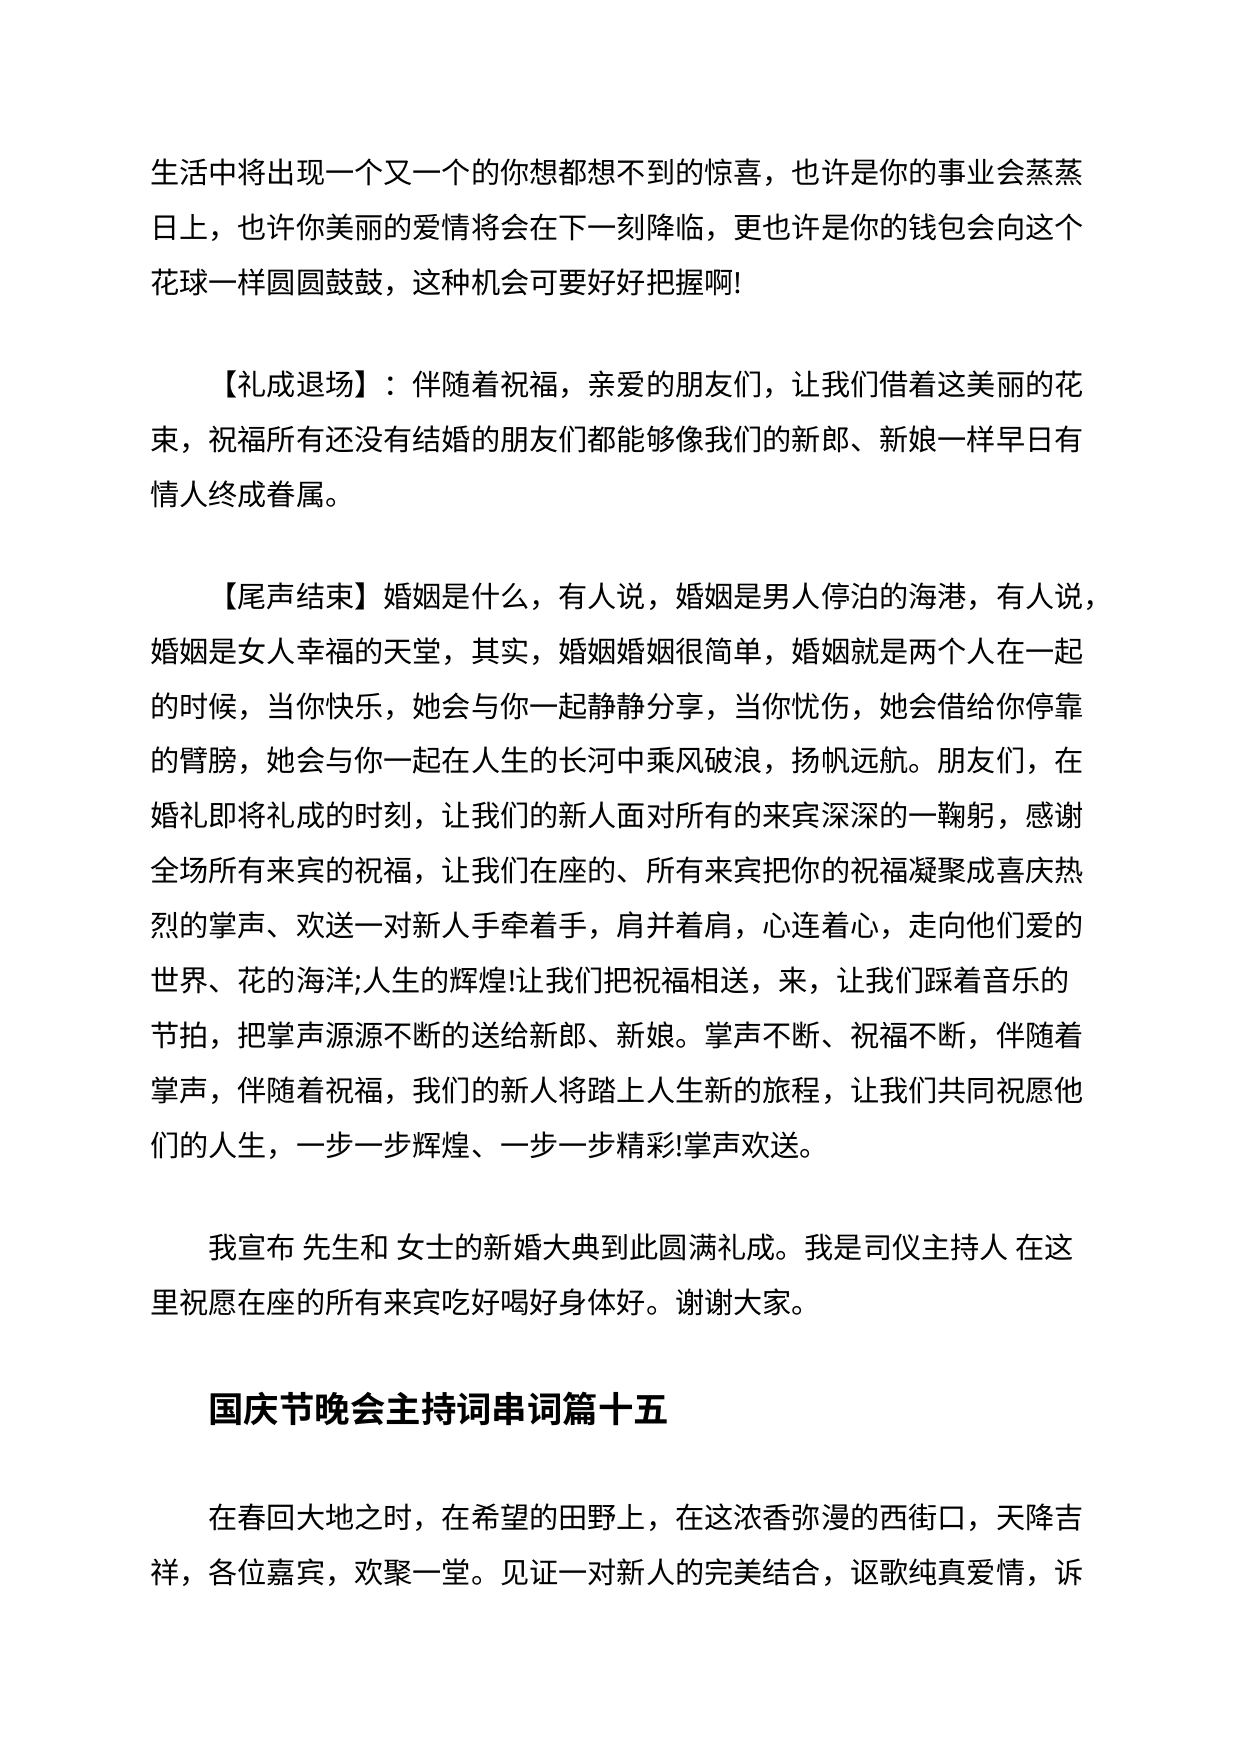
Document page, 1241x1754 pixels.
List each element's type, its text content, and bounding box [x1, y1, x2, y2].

text 【礼成退场】：伴随着祝福，亲爱的朋友们，让我们借着这美丽的花束，祝福所有还没有结婚的朋友们都能够像我们的新郎、新娘一样早日有情人终成眷属。 [150, 362, 1090, 514]
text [150, 150, 1090, 302]
text 我宣布 先生和 女士的新婚大典到此圆满礼成。我是司仪主持人 在这里祝愿在座的所有来宾吃好喝好身体好。谢谢大家。 [150, 1224, 1090, 1322]
text 国庆节晚会主持词串词篇十五 [150, 1381, 1090, 1432]
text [150, 1494, 1090, 1592]
text 【尾声结束】婚姻是什么，有人说，婚姻是男人停泊的海港，有人说，婚姻是女人幸福的天堂，其实，婚姻婚姻很简单，婚姻就是两个人在一起的时候，当你快乐，她会与你一起静静分享，当你忧伤，她会借给你停靠的臂膀，她会与你一起在人生的长河中乘风破浪，扬帆远航。朋友们，在婚礼即将礼成的时刻，让我们的新人面对所有的来宾深深的一鞠躬，感谢全场所有来宾的祝福，让我们在座的、所有来宾把你的祝福凝聚成喜庆热烈的掌声、欢送一对新人手牵着手，肩并着肩，心连着心，走向他们爱的世界、花的海洋;人生的辉煌!让我们把祝福相送，来，让我们踩着音乐的节拍，把掌声源源不断的送给新郎、新娘。掌声不断、祝福不断，伴随着掌声，伴随着祝福，我们的新人将踏上人生新的旅程，让我们共同祝愿他们的人生，一步一步辉煌、一步一步精彩!掌声欢送。 [150, 573, 1090, 1165]
